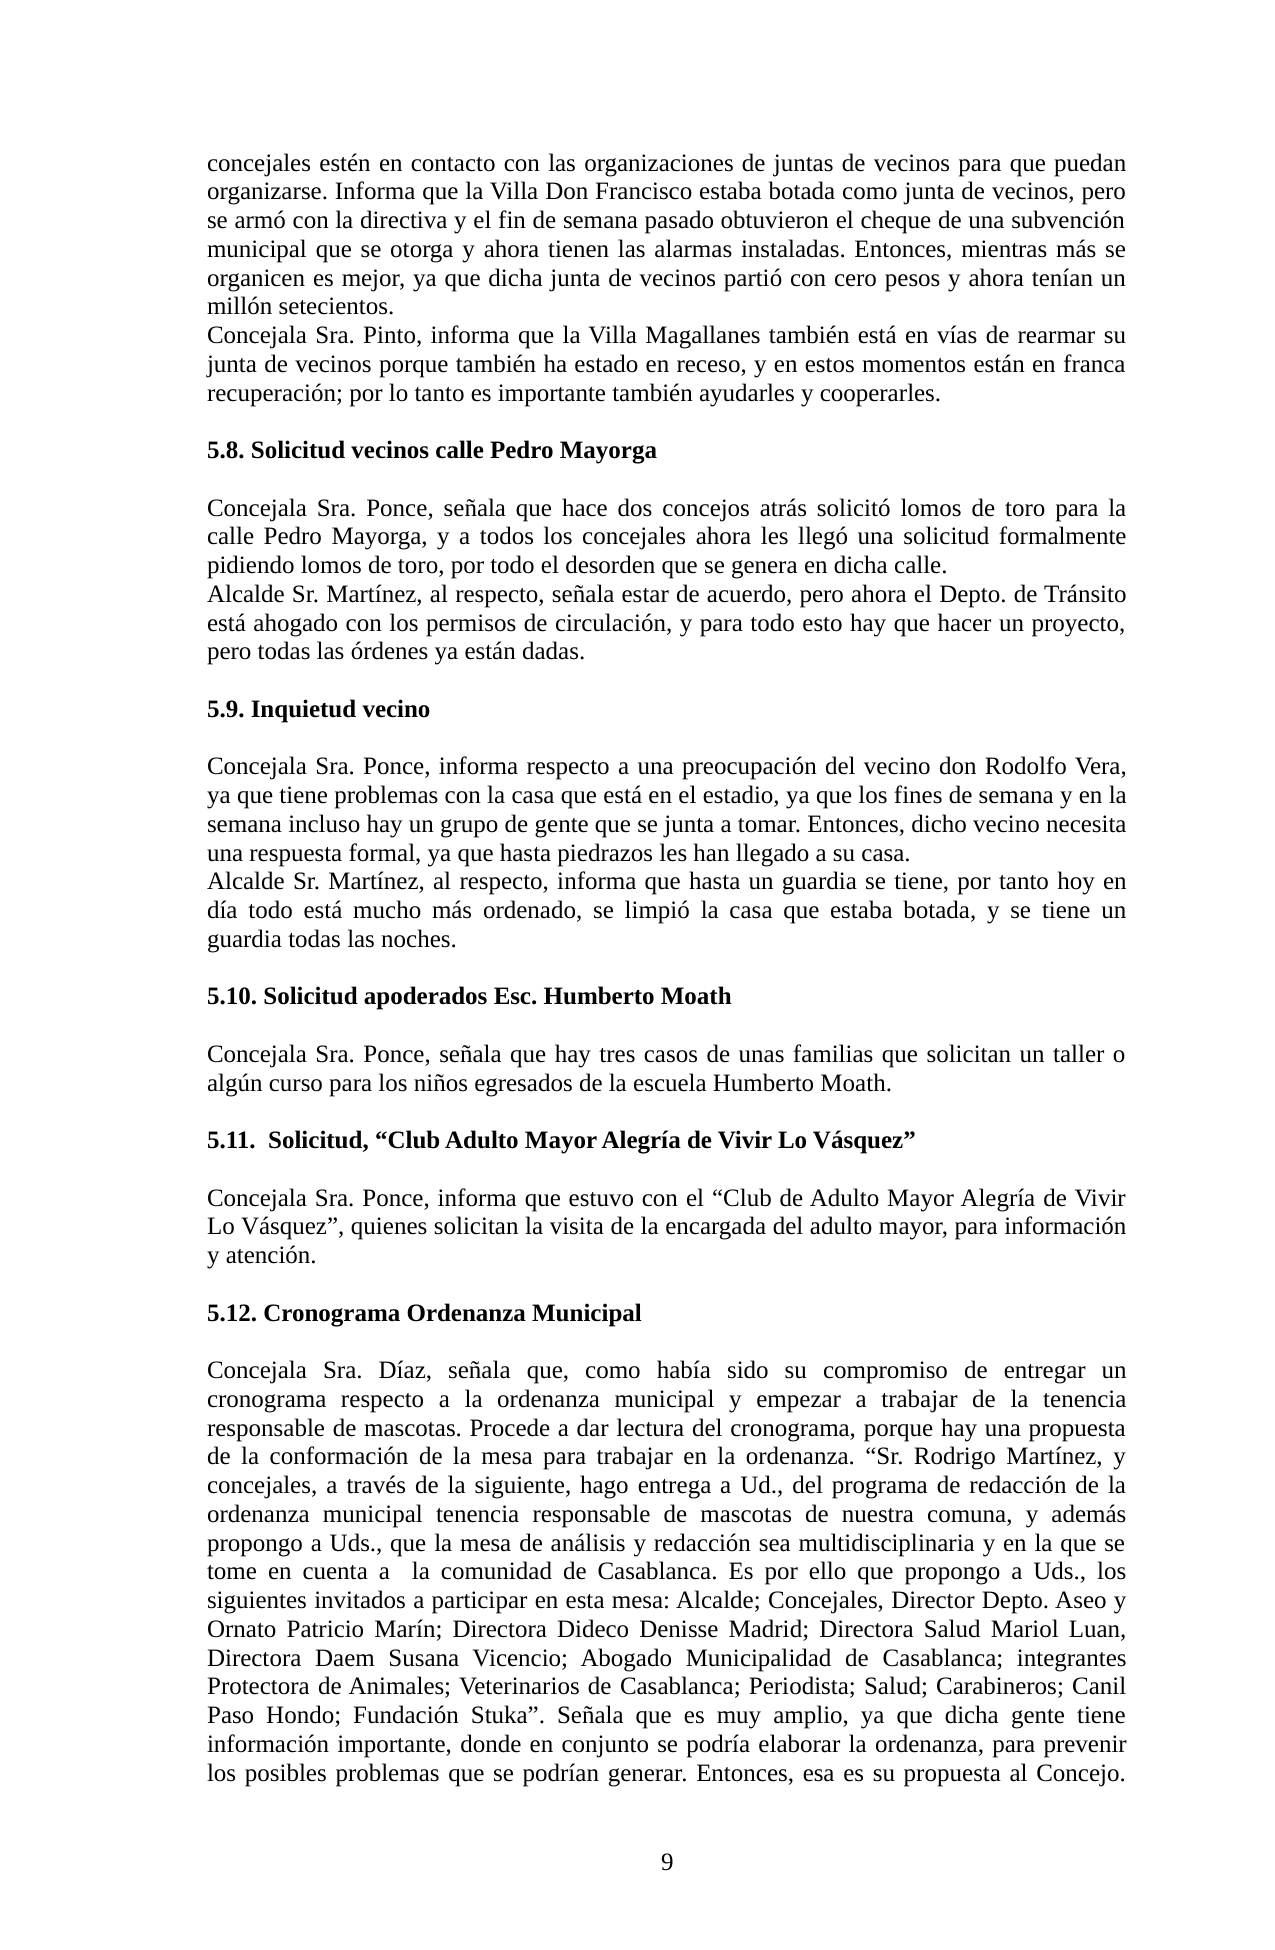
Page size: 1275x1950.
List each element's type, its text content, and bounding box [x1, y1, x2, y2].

text Concejala Sra. Pinto, informa que la Villa Magallanes también está en vías de rearmar su junta de vecinos porque también ha estado en receso, y en estos momentos están en franca recuperación; por lo tanto es importante también ayudarles y cooperarles. [207, 320, 1127, 406]
text 5.11. Solicitud, “Club Adulto Mayor Alegría de Vivir Lo Vásquez” [207, 1125, 1127, 1154]
text 5.12. Cronograma Ordenanza Municipal [207, 1298, 1127, 1326]
text Concejala Sra. Ponce, informa que estuvo con el “Club de Adulto Mayor Alegría de Vivir Lo Vásquez”, quienes solicitan la visita de la encargada del adulto mayor, para información y atención. [207, 1183, 1127, 1269]
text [207, 1355, 1127, 1786]
text 5.8. Solicitud vecinos calle Pedro Mayorga [207, 435, 1127, 464]
text Alcalde Sr. Martínez, al respecto, señala estar de acuerdo, pero ahora el Depto. de Tránsito está ahogado con los permisos de circulación, y para todo esto hay que hacer un proyecto, pero todas las órdenes ya están dadas. [207, 579, 1127, 665]
text Alcalde Sr. Martínez, al respecto, informa que hasta un guardia se tiene, por tanto hoy en día todo está mucho más ordenado, se limpió la casa que estaba botada, y se tiene un guardia todas las noches. [207, 866, 1127, 953]
text Concejala Sra. Ponce, informa respecto a una preocupación del vecino don Rodolfo Vera, ya que tiene problemas con la casa que está en el estadio, ya que los fines de semana y en la semana incluso hay un grupo de gente que se junta a tomar. Entonces, dicho vecino necesita una respuesta formal, ya que hasta piedrazos les han llegado a su casa. [207, 751, 1127, 866]
text 5.9. Inquietud vecino [207, 694, 1127, 723]
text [207, 148, 1127, 320]
text Concejala Sra. Ponce, señala que hace dos concejos atrás solicitó lomos de toro para la calle Pedro Mayorga, y a todos los concejales ahora les llegó una solicitud formalmente pidiendo lomos de toro, por todo el desorden que se genera en dicha calle. [207, 493, 1127, 579]
text 5.10. Solicitud apoderados Esc. Humberto Moath [207, 981, 1127, 1010]
text Concejala Sra. Ponce, señala que hay tres casos de unas familias que solicitan un taller o algún curso para los niños egresados de la escuela Humberto Moath. [207, 1039, 1127, 1096]
